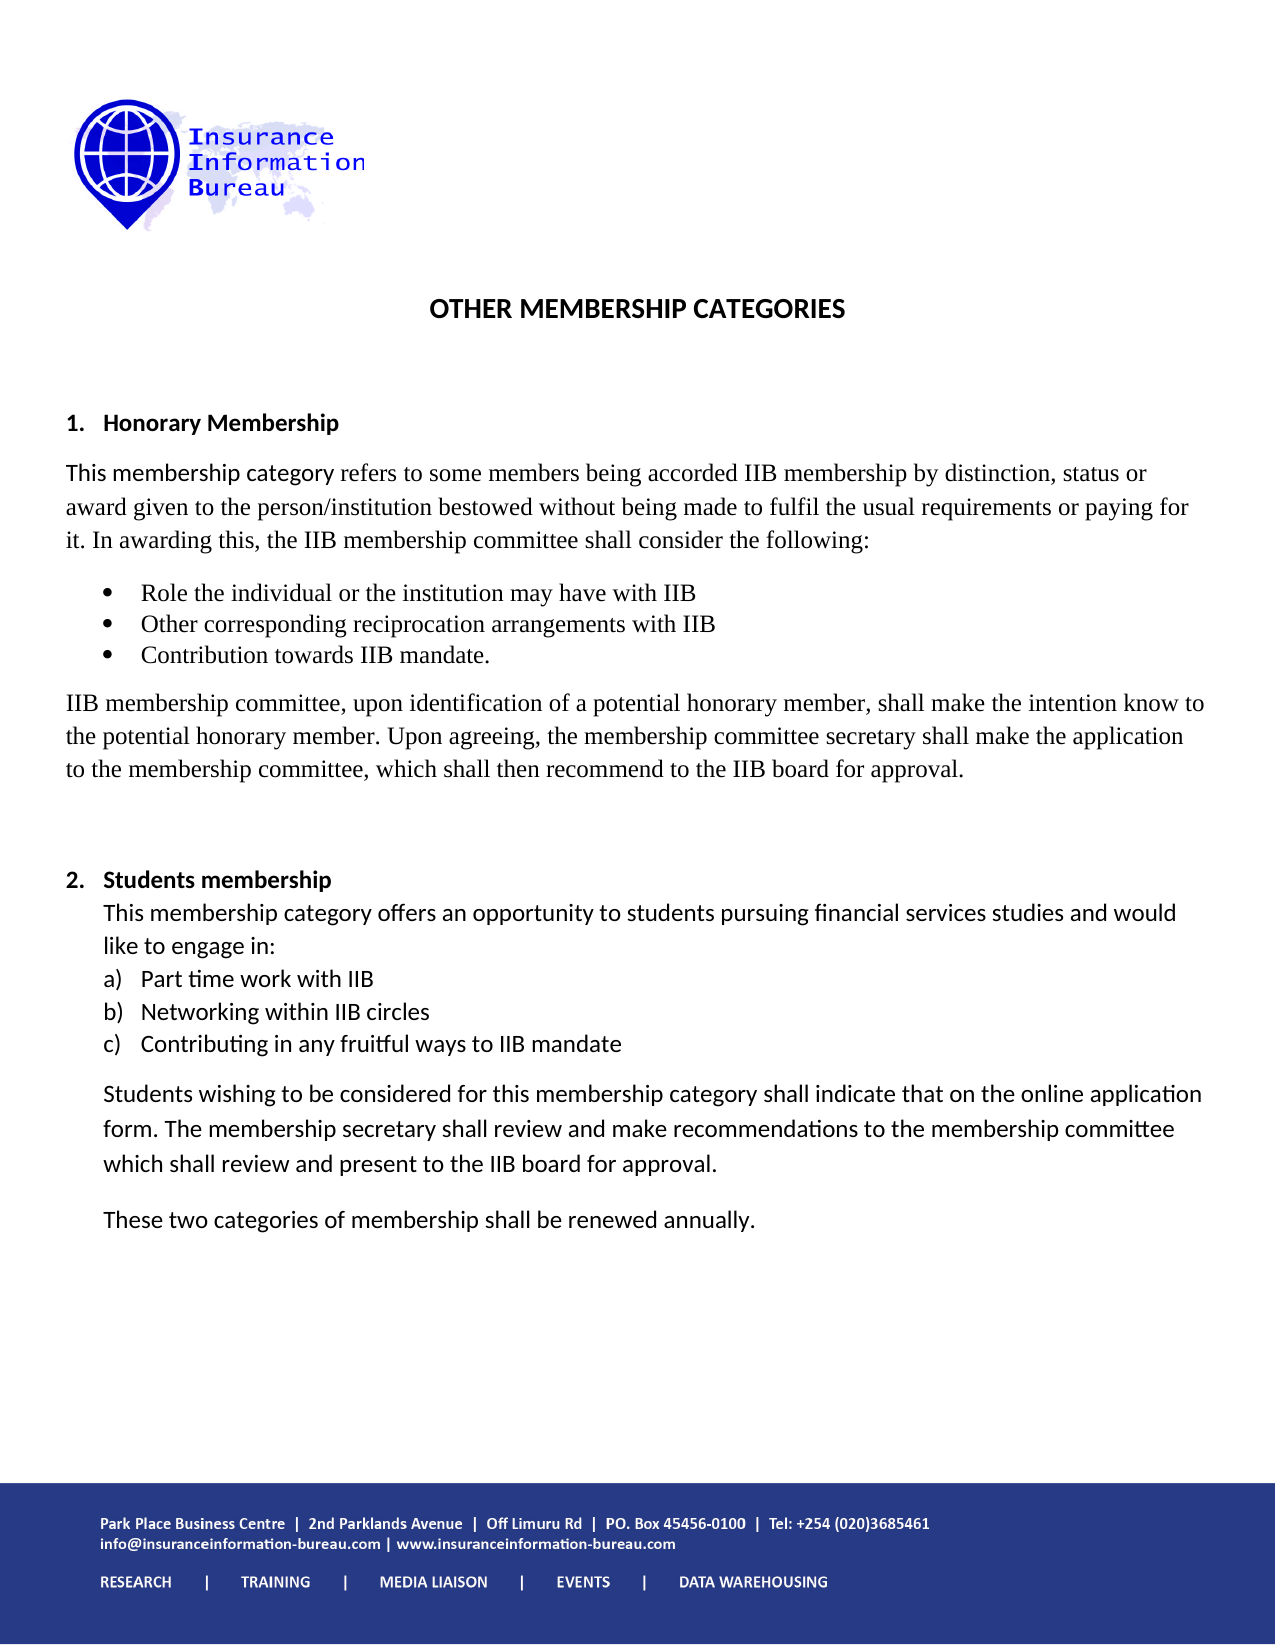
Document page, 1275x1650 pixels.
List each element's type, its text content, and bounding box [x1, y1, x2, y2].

list Students membership [66, 864, 1209, 894]
text These two categories of membership shall be renewed annually. [103, 1204, 1209, 1234]
list Contribution towards IIB mandate. [103, 641, 1209, 669]
list Honorary Membership [66, 407, 1209, 438]
picture [0, 1465, 1275, 1647]
picture [65, 87, 364, 233]
list Networking within IIB circles [103, 996, 1209, 1026]
text Students wishing to be considered for this membership category shall indicate that on the online application form. The membership secretary shall review and make recommendations to the membership committee which shall review and present to the IIB board for approval. [103, 1078, 1209, 1179]
list Contributing in any fruitful ways to IIB mandate [103, 1029, 1209, 1059]
list Role the individual or the institution may have with IIB [103, 578, 1209, 607]
text This membership category refers to some members being accorded IIB membership by distinction, status or award given to the person/institution bestowed without being made to fulfil the usual requirements or paying for it. In awarding this, the IIB membership committee shall consider the following: [66, 457, 1209, 553]
list Other corresponding reciprocation arrangements with IIB [103, 609, 1209, 638]
list This membership category offers an opportunity to students pursuing financial services studies and would like to engage in: [103, 897, 1209, 960]
text OTHER MEMBERSHIP CATEGORIES [66, 290, 1209, 325]
list Part time work with IIB [103, 963, 1209, 993]
text IIB membership committee, upon identification of a potential honorary member, shall make the intention know to the potential honorary member. Upon agreeing, the membership committee secretary shall make the application to the membership committee, which shall then recommend to the IIB board for approval. [66, 688, 1209, 783]
